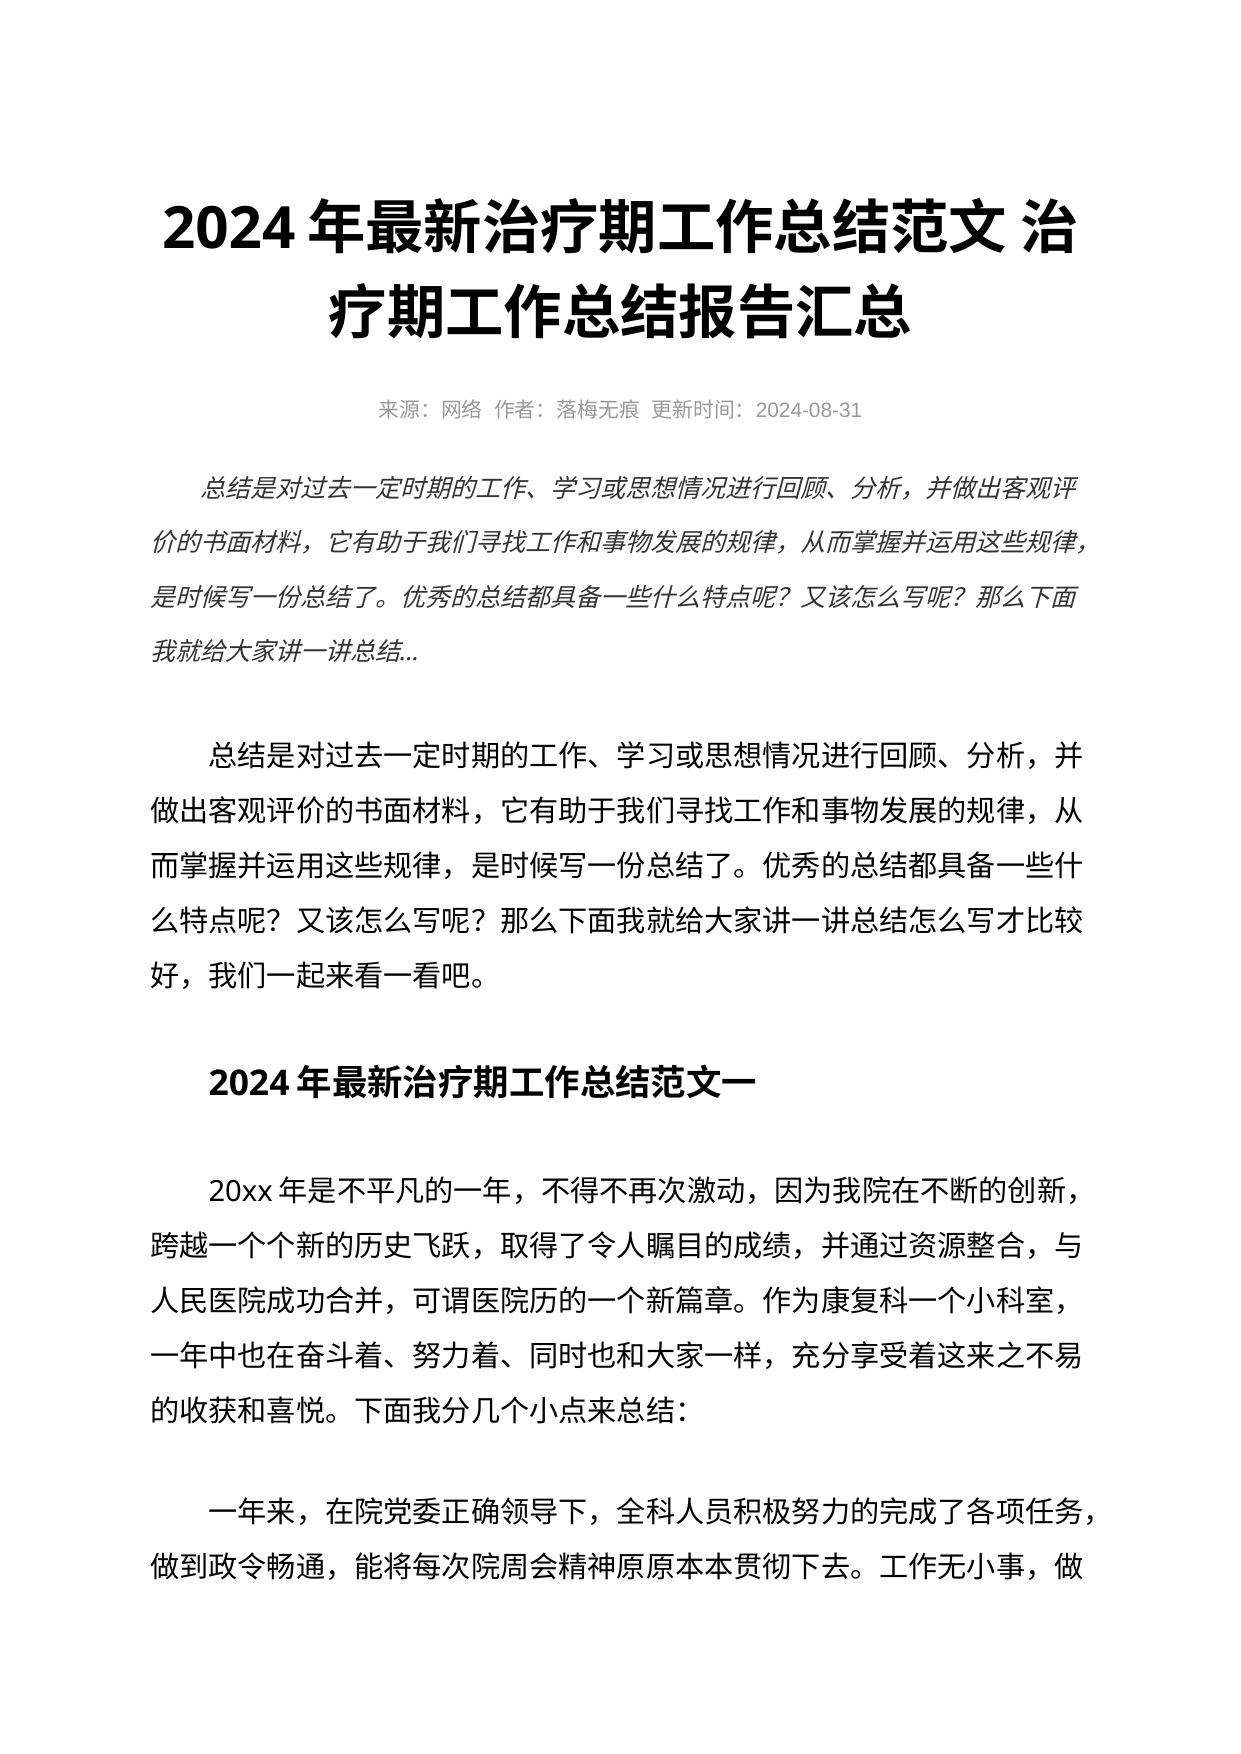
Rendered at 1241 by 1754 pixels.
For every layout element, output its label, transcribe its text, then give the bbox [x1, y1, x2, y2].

text 总结是对过去一定时期的工作、学习或思想情况进行回顾、分析，并做出客观评价的书面材料，它有助于我们寻找工作和事物发展的规律，从而掌握并运用这些规律，是时候写一份总结了。优秀的总结都具备一些什么特点呢？又该怎么写呢？那么下面我就给大家讲一讲总结... [150, 468, 1090, 668]
text 20xx年是不平凡的一年，不得不再次激动，因为我院在不断的创新，跨越一个个新的历史飞跃，取得了令人瞩目的成绩，并通过资源整合，与人民医院成功合并，可谓医院历的一个新篇章。作为康复科一个小科室，一年中也在奋斗着、努力着、同时也和大家一样，充分享受着这来之不易的收获和喜悦。下面我分几个小点来总结： [150, 1167, 1090, 1429]
text 总结是对过去一定时期的工作、学习或思想情况进行回顾、分析，并做出客观评价的书面材料，它有助于我们寻找工作和事物发展的规律，从而掌握并运用这些规律，是时候写一份总结了。优秀的总结都具备一些什么特点呢？又该怎么写呢？那么下面我就给大家讲一讲总结怎么写才比较好，我们一起来看一看吧。 [150, 733, 1090, 994]
text 来源：网络 作者：落梅无痕 更新时间：2024-08-31 [150, 397, 1090, 421]
subtitle 2024年最新治疗期工作总结范文 治疗期工作总结报告汇总 [150, 181, 1090, 351]
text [150, 1489, 1090, 1586]
text 2024年最新治疗期工作总结范文一 [150, 1054, 1090, 1105]
